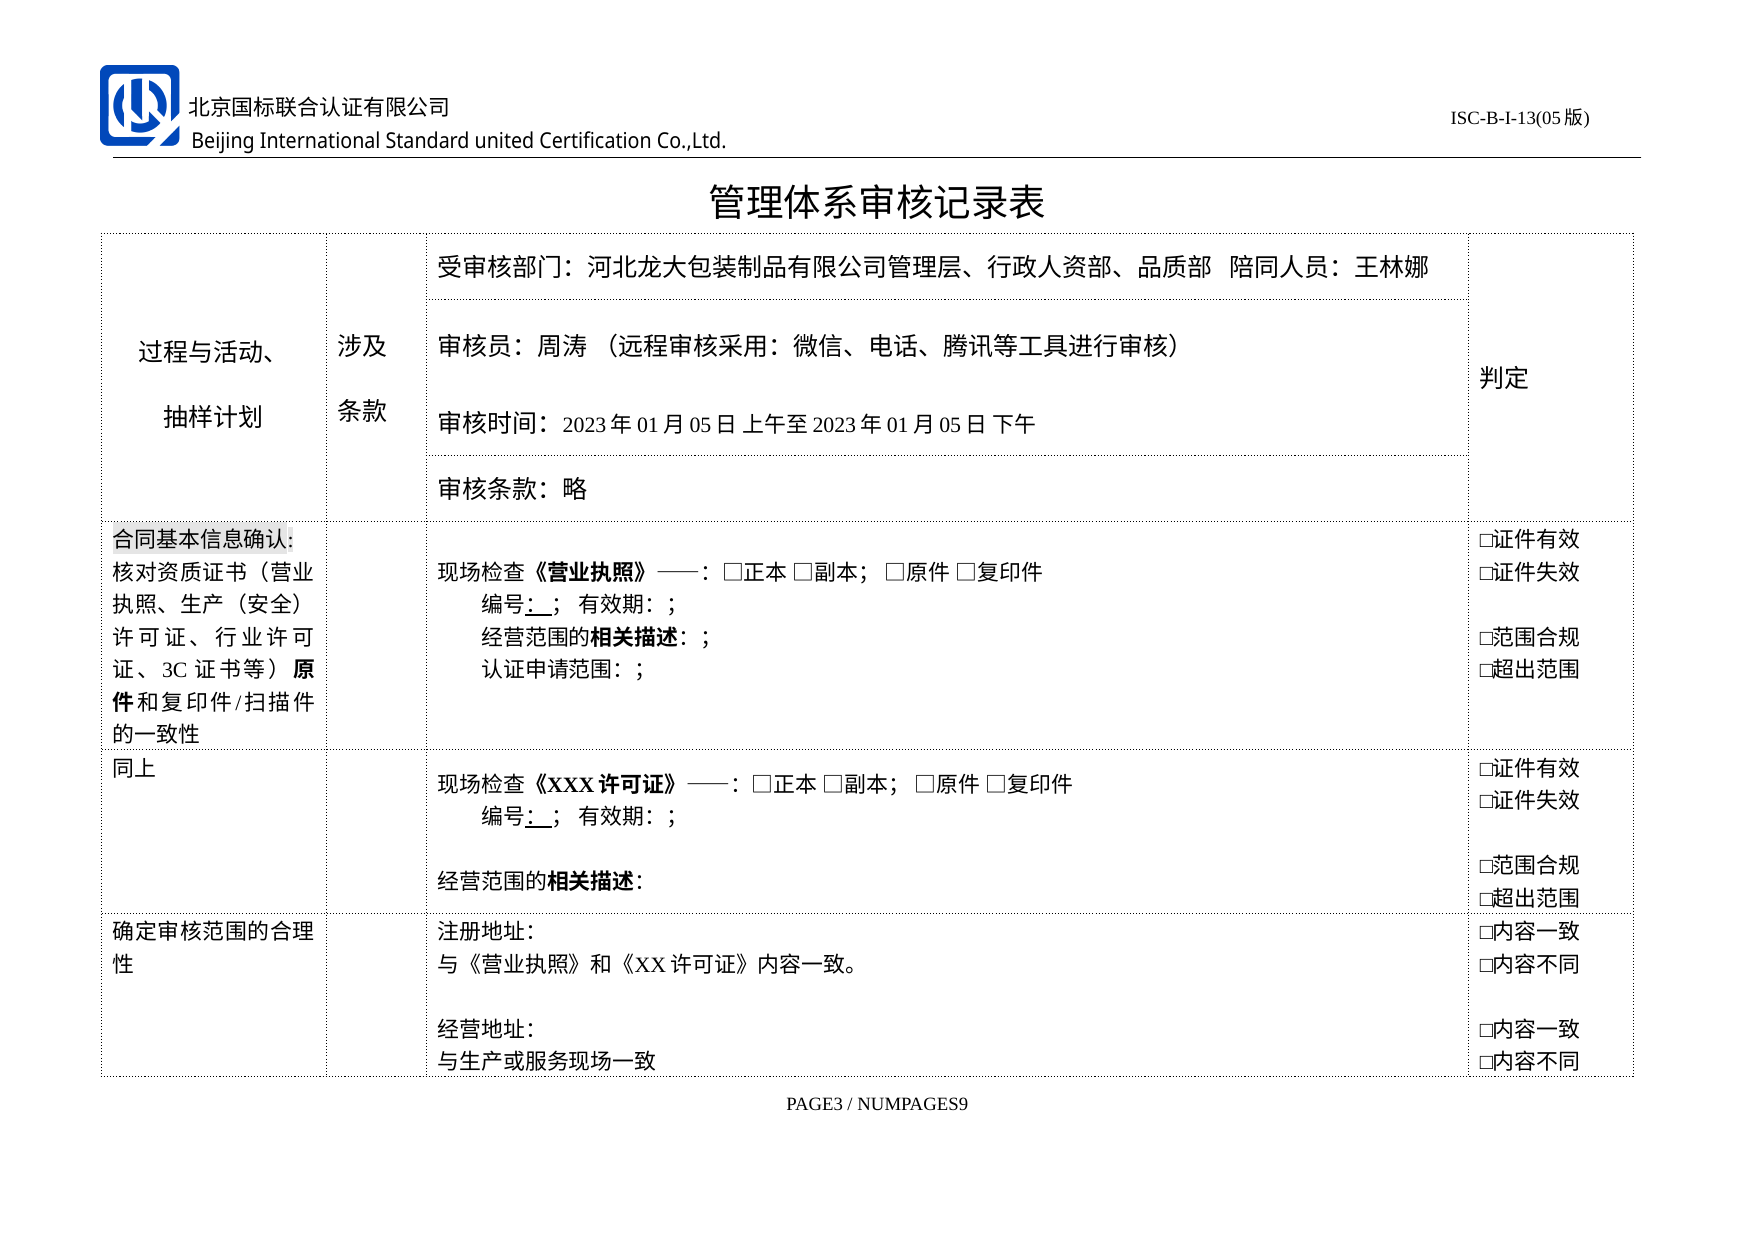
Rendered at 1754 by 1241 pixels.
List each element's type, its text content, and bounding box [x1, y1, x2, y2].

table_cell 现场检查《营业执照》——：□正本 □副本； □原件 □复印件 编号： ； 有效期：； 经营范围的相关描述：； 认证申请范围：； [426, 521, 1468, 749]
table_cell 审核员：周涛 （远程审核采用：微信、电话、腾讯等工具进行审核） 审核时间：2023年01月05日 上午至2023年01月05日 下午 [426, 299, 1468, 454]
table_cell 合同基本信息确认: 核对资质证书（营业执照、生产（安全）许可证、行业许可证、3C证书等）原件和复印件/扫描件的一致性 [101, 521, 326, 749]
table_cell 现场检查《XXX许可证》——：□正本 □副本； □原件 □复印件 编号： ； 有效期：； 经营范围的相关描述： [426, 749, 1468, 913]
table_cell [326, 521, 426, 749]
picture [100, 65, 180, 146]
table_cell 同上 [101, 749, 326, 913]
table_cell [326, 749, 426, 913]
table_cell 审核条款：略 [426, 455, 1468, 521]
text 管理体系审核记录表 [112, 167, 1641, 232]
table_cell 注册地址： 与《营业执照》和《XX许可证》内容一致。 经营地址： 与生产或服务现场一致 [426, 913, 1468, 1076]
table_cell □证件有效 □证件失效 □范围合规 □超出范围 [1468, 749, 1633, 913]
table_cell □内容一致 □内容不同 □内容一致 □内容不同 [1468, 913, 1633, 1076]
table_header 判定 [1468, 233, 1633, 521]
table_cell □证件有效 □证件失效 □范围合规 □超出范围 [1468, 521, 1633, 749]
table_cell 确定审核范围的合理性 [101, 913, 326, 1076]
table_cell [326, 913, 426, 1076]
table_header 过程与活动、 抽样计划 [101, 233, 326, 521]
table_header 受审核部门：河北龙大包装制品有限公司管理层、行政人资部、品质部 陪同人员：王林娜 [426, 233, 1468, 298]
table_header 涉及 条款 [326, 233, 426, 521]
